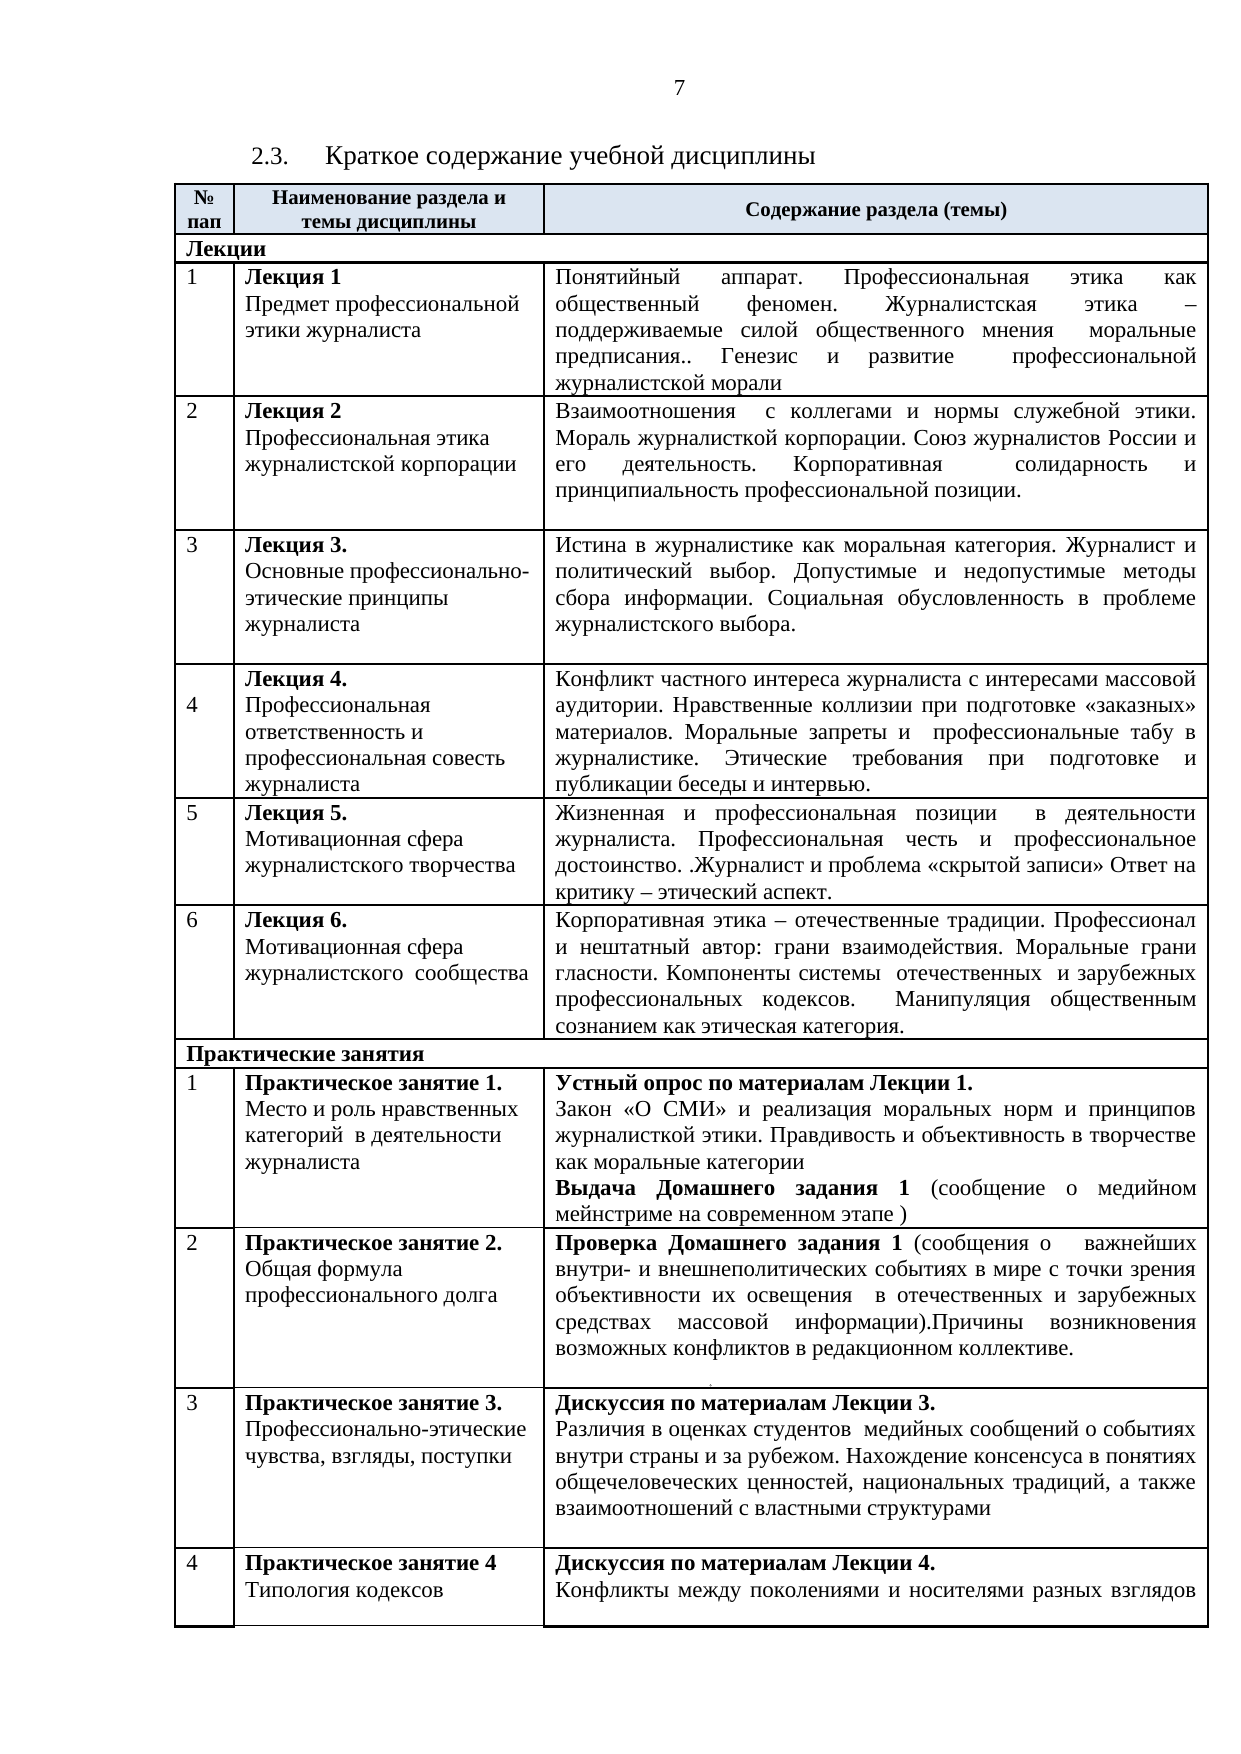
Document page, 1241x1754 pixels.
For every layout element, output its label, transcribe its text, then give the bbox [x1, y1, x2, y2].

table_header Наименование раздела и темы дисциплины [235, 185, 543, 233]
table_cell Дискуссия по материалам Лекции 3. Различия в оценках студентов медийных сообщений о событиях внутри страны и за рубежом. Нахождение консенсуса в понятиях общечеловеческих ценностей, национальных традиций, а также взаимоотношений с властными структурами [545, 1389, 1207, 1547]
table_cell 2 [176, 397, 233, 529]
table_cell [545, 1549, 1207, 1625]
table_cell Лекция 4. Профессиональная ответственность и профессиональная совесть журналиста [235, 665, 543, 797]
table_cell Проверка Домашнего задания 1 (сообщения о важнейших внутри- и внешнеполитических событиях в мире с точки зрения объективности их освещения в отечественных и зарубежных средствах массовой информации).Причины возникновения возможных конфликтов в редакционном коллективе. [545, 1229, 1207, 1387]
table_cell Лекция 6. Мотивационная сфера журналистского сообщества [235, 906, 543, 1038]
table_cell 3 [176, 1389, 233, 1547]
table_cell Лекция 2 Профессиональная этика журналистской корпорации [235, 397, 543, 529]
table_cell Конфликт частного интереса журналиста с интересами массовой аудитории. Нравственные коллизии при подготовке «заказных» материалов. Моральные запреты и профессиональные табу в журналистике. Этические требования при подготовке и публикации беседы и интервью. [545, 665, 1207, 797]
table_cell Практические занятия [176, 1040, 1207, 1067]
table_cell 1 [176, 264, 233, 395]
table_header Содержание раздела (темы) [545, 185, 1207, 233]
table_cell Лекция 3. Основные профессионально-этические принципы журналиста [235, 531, 543, 663]
table_cell Устный опрос по материалам Лекции 1. Закон «О СМИ» и реализация моральных норм и принципов журналисткой этики. Правдивость и объективность в творчестве как моральные категории Выдача Домашнего задания 1 (сообщение о медийном мейнстриме на современном этапе ) [545, 1069, 1207, 1227]
table_cell 4 [176, 665, 233, 797]
table_cell 4 [176, 1549, 233, 1625]
subtitle Краткое содержание учебной дисциплины [251, 139, 1181, 170]
table_cell Понятийный аппарат. Профессиональная этика как общественный феномен. Журналистская этика –поддерживаемые силой общественного мнения моральные предписания.. Генезис и развитие профессиональной журналистской морали [545, 264, 1207, 395]
table_cell Истина в журналистике как моральная категория. Журналист и политический выбор. Допустимые и недопустимые методы сбора информации. Социальная обусловленность в проблеме журналистского выбора. [545, 531, 1207, 663]
table_cell Лекции [176, 235, 1207, 261]
table_cell Взаимоотношения с коллегами и нормы служебной этики. Мораль журналисткой корпорации. Союз журналистов России и его деятельность. Корпоративная солидарность и принципиальность профессиональной позиции. [545, 397, 1207, 529]
table_cell 3 [176, 531, 233, 663]
table_cell Лекция 1 Предмет профессиональной этики журналиста [235, 264, 543, 395]
table_cell Практическое занятие 3. Профессионально-этические чувства, взгляды, поступки [235, 1388, 543, 1547]
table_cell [235, 1548, 543, 1625]
table_cell 5 [176, 799, 233, 904]
table_cell 6 [176, 906, 233, 1038]
table_cell 1 [176, 1069, 233, 1227]
table_cell Лекция 5. Мотивационная сфера журналистского творчества [235, 799, 543, 904]
table_cell Корпоративная этика – отечественные традиции. Профессионал и нештатный автор: грани взаимодействия. Моральные грани гласности. Компоненты системы отечественных и зарубежных профессиональных кодексов. Манипуляция общественным сознанием как этическая категория. [545, 906, 1207, 1038]
table_cell 2 [176, 1229, 233, 1387]
table_cell Практическое занятие 2. Общая формула профессионального долга [235, 1228, 543, 1387]
table_cell Практическое занятие 1. Место и роль нравственных категорий в деятельности журналиста [235, 1069, 543, 1227]
table_header № пап [176, 185, 233, 233]
table_cell Жизненная и профессиональная позиции в деятельности журналиста. Профессиональная честь и профессиональное достоинство. .Журналист и проблема «скрытой записи» Ответ на критику – этический аспект. [545, 799, 1207, 904]
